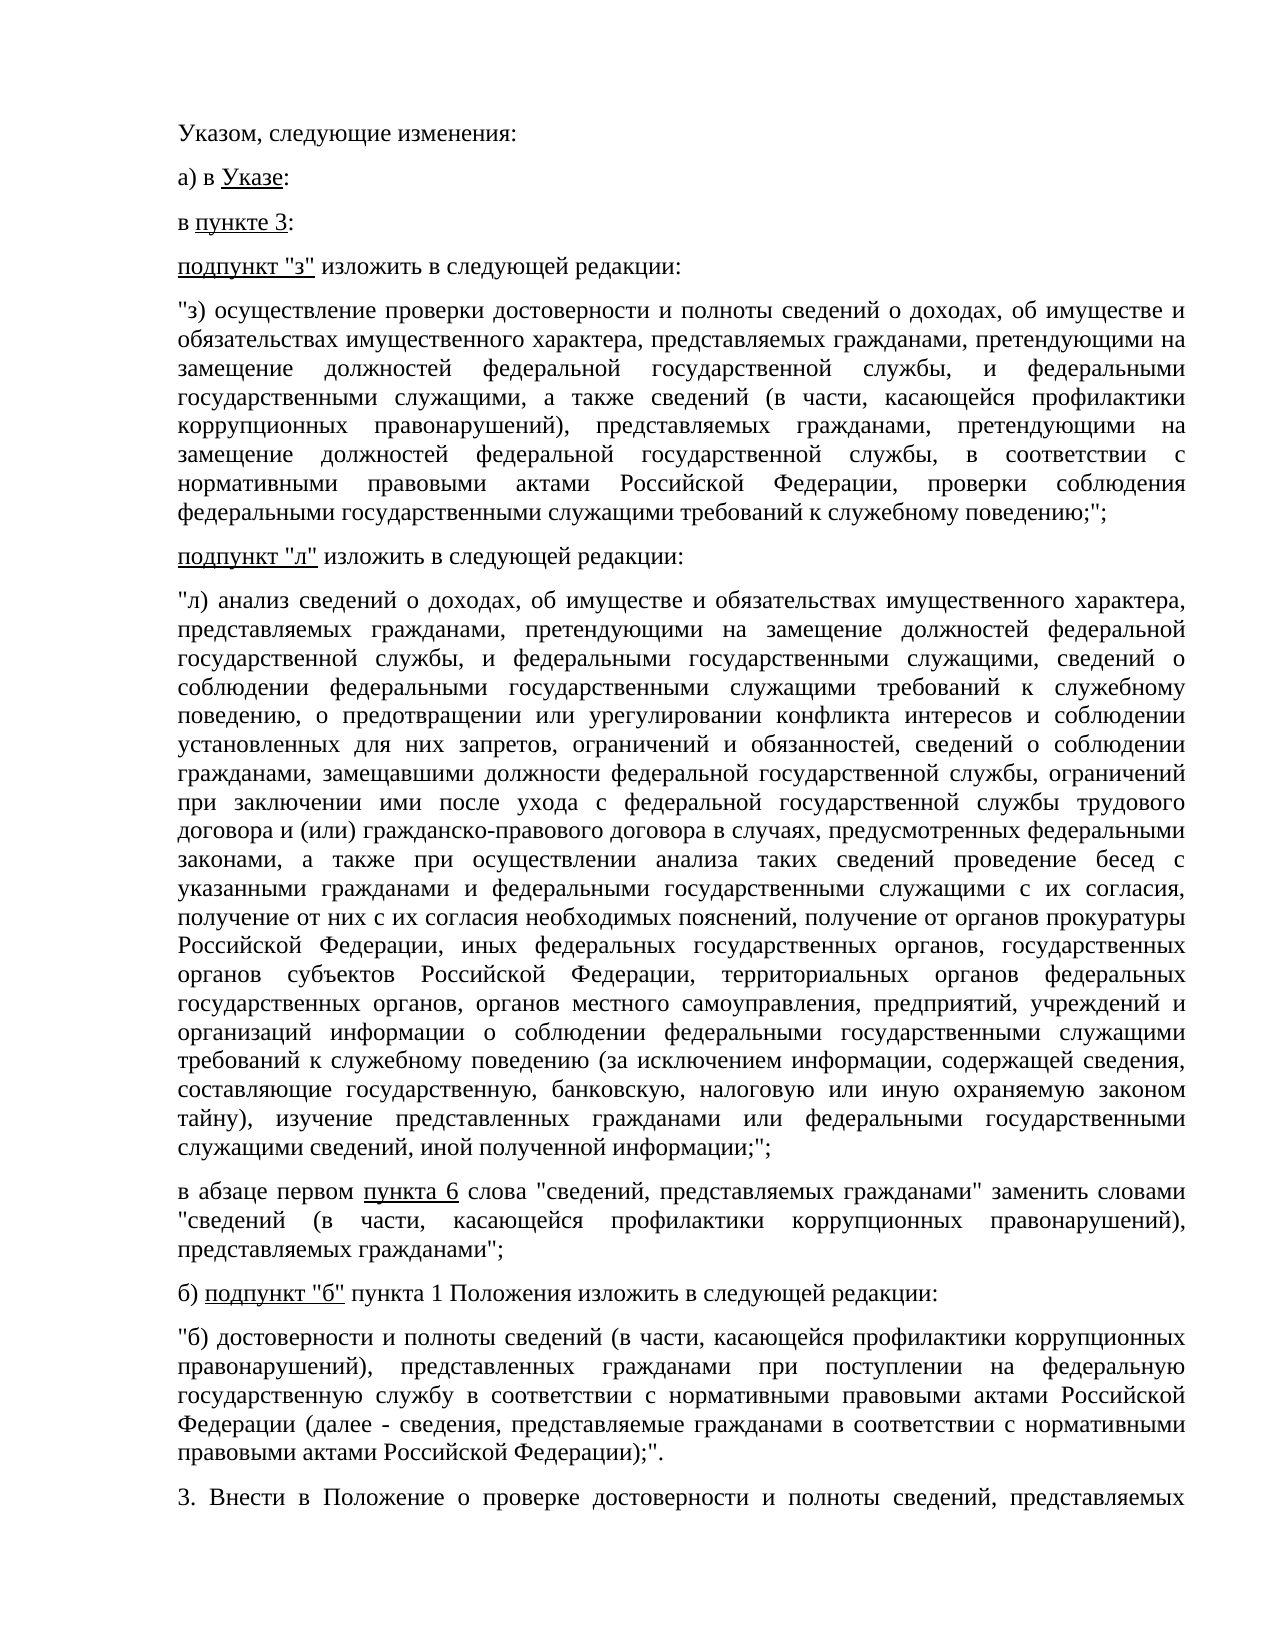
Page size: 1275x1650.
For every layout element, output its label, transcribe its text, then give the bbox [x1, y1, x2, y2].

text подпункт "л" изложить в следующей редакции: [177, 541, 1186, 570]
text б) подпункт "б" пункта 1 Положения изложить в следующей редакции: [177, 1278, 1186, 1307]
text а) в Указе: [177, 162, 1186, 191]
text подпункт "з" изложить в следующей редакции: [177, 251, 1186, 280]
text "з) осуществление проверки достоверности и полноты сведений о доходах, об имуществе и обязательствах имущественного характера, представляемых гражданами, претендующими на замещение должностей федеральной государственной службы, и федеральными государственными служащими, а также сведений (в части, касающейся профилактики коррупционных правонарушений), представляемых гражданами, претендующими на замещение должностей федеральной государственной службы, в соответствии с нормативными правовыми актами Российской Федерации, проверки соблюдения федеральными государственными служащими требований к служебному поведению;"; [177, 296, 1186, 526]
text в пункте 3: [177, 207, 1186, 236]
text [177, 118, 1186, 147]
text "л) анализ сведений о доходах, об имуществе и обязательствах имущественного характера, представляемых гражданами, претендующими на замещение должностей федеральной государственной службы, и федеральными государственными служащими, сведений о соблюдении федеральными государственными служащими требований к служебному поведению, о предотвращении или урегулировании конфликта интересов и соблюдении установленных для них запретов, ограничений и обязанностей, сведений о соблюдении гражданами, замещавшими должности федеральной государственной службы, ограничений при заключении ими после ухода с федеральной государственной службы трудового договора и (или) гражданско-правового договора в случаях, предусмотренных федеральными законами, а также при осуществлении анализа таких сведений проведение бесед с указанными гражданами и федеральными государственными служащими с их согласия, получение от них с их согласия необходимых пояснений, получение от органов прокуратуры Российской Федерации, иных федеральных государственных органов, государственных органов субъектов Российской Федерации, территориальных органов федеральных государственных органов, органов местного самоуправления, предприятий, учреждений и организаций информации о соблюдении федеральными государственными служащими требований к служебному поведению (за исключением информации, содержащей сведения, составляющие государственную, банковскую, налоговую или иную охраняемую законом тайну), изучение представленных гражданами или федеральными государственными служащими сведений, иной полученной информации;"; [177, 586, 1186, 1161]
text "б) достоверности и полноты сведений (в части, касающейся профилактики коррупционных правонарушений), представленных гражданами при поступлении на федеральную государственную службу в соответствии с нормативными правовыми актами Российской Федерации (далее - сведения, представляемые гражданами в соответствии с нормативными правовыми актами Российской Федерации);". [177, 1322, 1186, 1466]
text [177, 1482, 1186, 1511]
text в абзаце первом пункта 6 слова "сведений, представляемых гражданами" заменить словами "сведений (в части, касающейся профилактики коррупционных правонарушений), представляемых гражданами"; [177, 1176, 1186, 1262]
